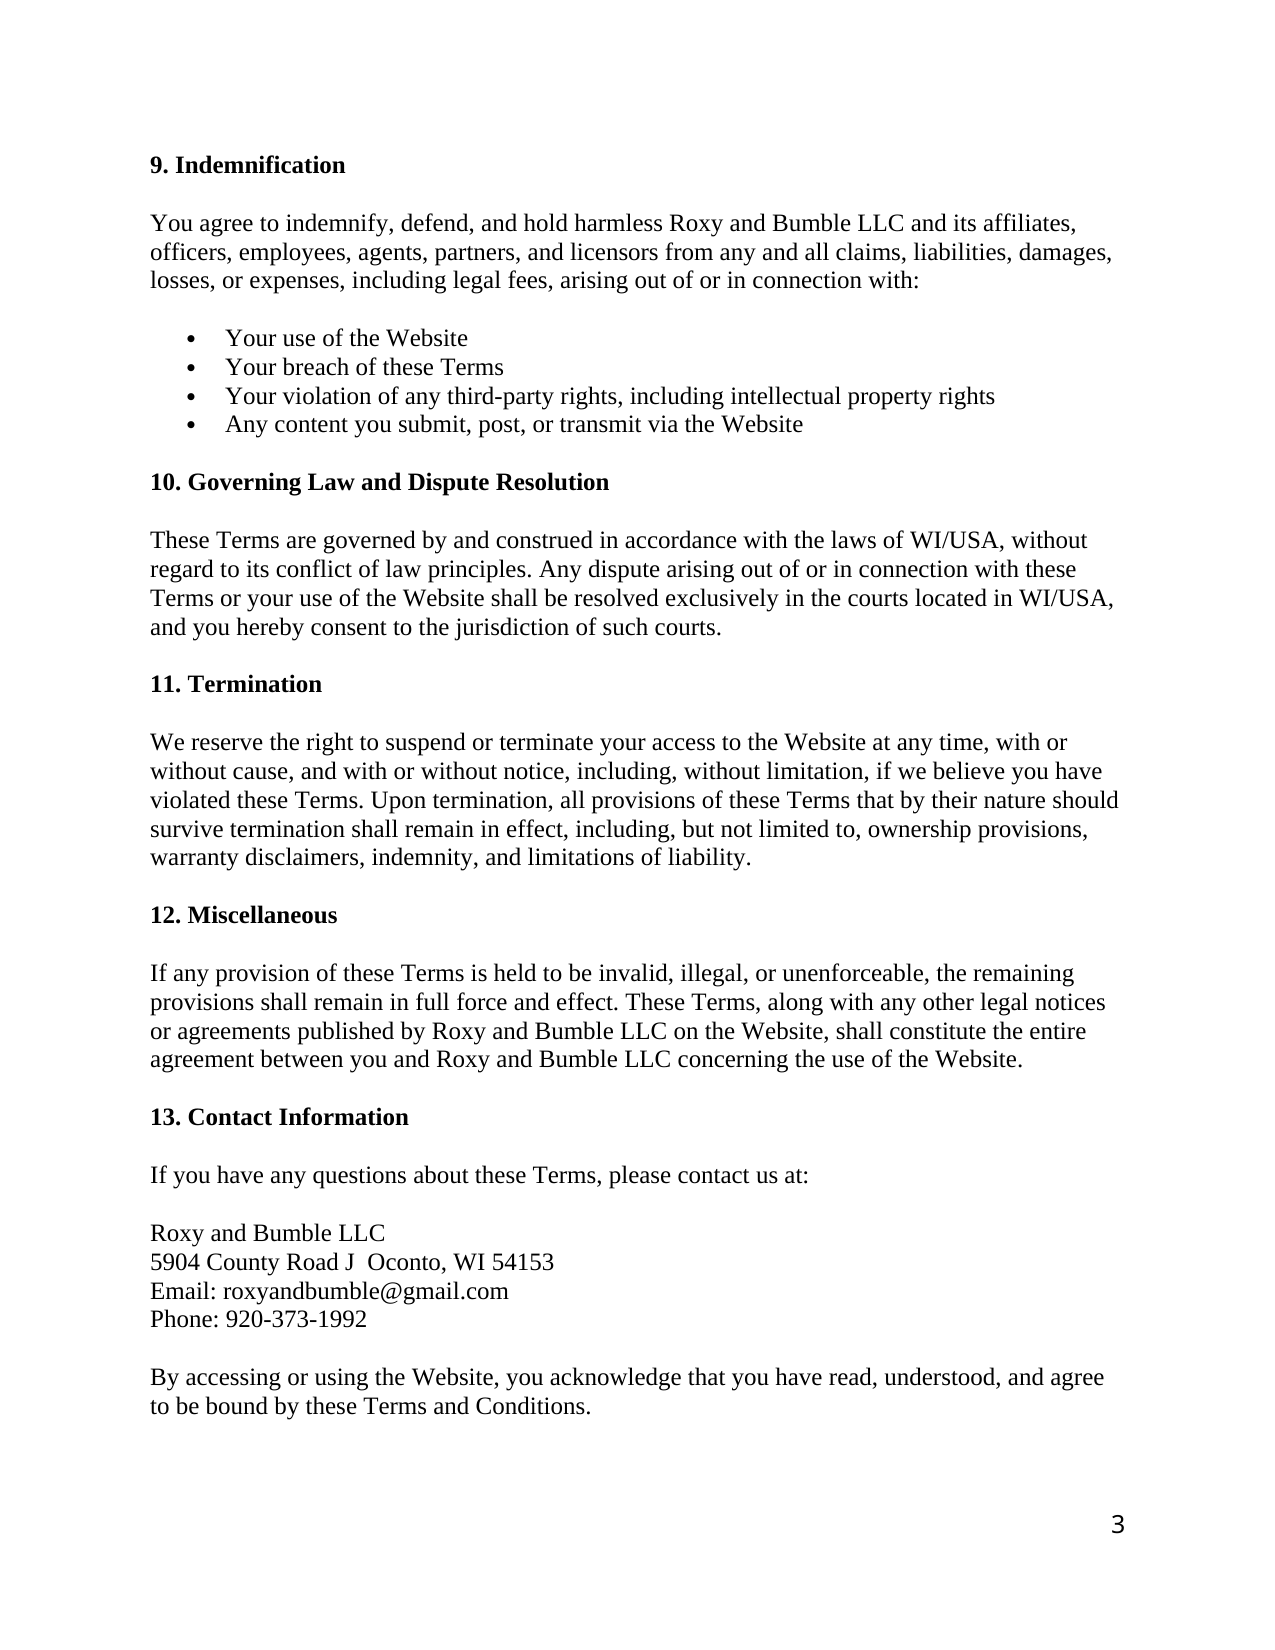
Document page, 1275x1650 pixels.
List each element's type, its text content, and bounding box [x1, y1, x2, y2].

text If you have any questions about these Terms, please contact us at: [150, 1160, 1125, 1189]
text 11. Termination [150, 669, 1125, 698]
text 13. Contact Information [150, 1102, 1125, 1131]
text 9. Indemnification [150, 150, 1125, 179]
list Any content you submit, post, or transmit via the Website [187, 409, 1125, 438]
text We reserve the right to suspend or terminate your access to the Website at any time, with or without cause, and with or without notice, including, without limitation, if we believe you have violated these Terms. Upon termination, all provisions of these Terms that by their nature should survive termination shall remain in effect, including, but not limited to, ownership provisions, warranty disclaimers, indemnity, and limitations of liability. [150, 727, 1125, 871]
list Your breach of these Terms [187, 352, 1125, 381]
text 10. Governing Law and Dispute Resolution [150, 467, 1125, 496]
text Roxy and Bumble LLC 5904 County Road J Oconto, WI 54153 Email: roxyandbumble@gmail.com Phone: 920-373-1992 [150, 1218, 1125, 1333]
text If any provision of these Terms is held to be invalid, illegal, or unenforceable, the remaining provisions shall remain in full force and effect. These Terms, along with any other legal notices or agreements published by Roxy and Bumble LLC on the Website, shall constitute the entire agreement between you and Roxy and Bumble LLC concerning the use of the Website. [150, 958, 1125, 1073]
list Your use of the Website [187, 323, 1125, 352]
text 12. Miscellaneous [150, 900, 1125, 929]
text By accessing or using the Website, you acknowledge that you have read, understood, and agree to be bound by these Terms and Conditions. [150, 1362, 1125, 1420]
text You agree to indemnify, defend, and hold harmless Roxy and Bumble LLC and its affiliates, officers, employees, agents, partners, and licensors from any and all claims, liabilities, damages, losses, or expenses, including legal fees, arising out of or in connection with: [150, 208, 1125, 294]
list Your violation of any third-party rights, including intellectual property rights [187, 381, 1125, 409]
text These Terms are governed by and construed in accordance with the laws of WI/USA, without regard to its conflict of law principles. Any dispute arising out of or in connection with these Terms or your use of the Website shall be resolved exclusively in the courts located in WI/USA, and you hereby consent to the jurisdiction of such courts. [150, 525, 1125, 640]
